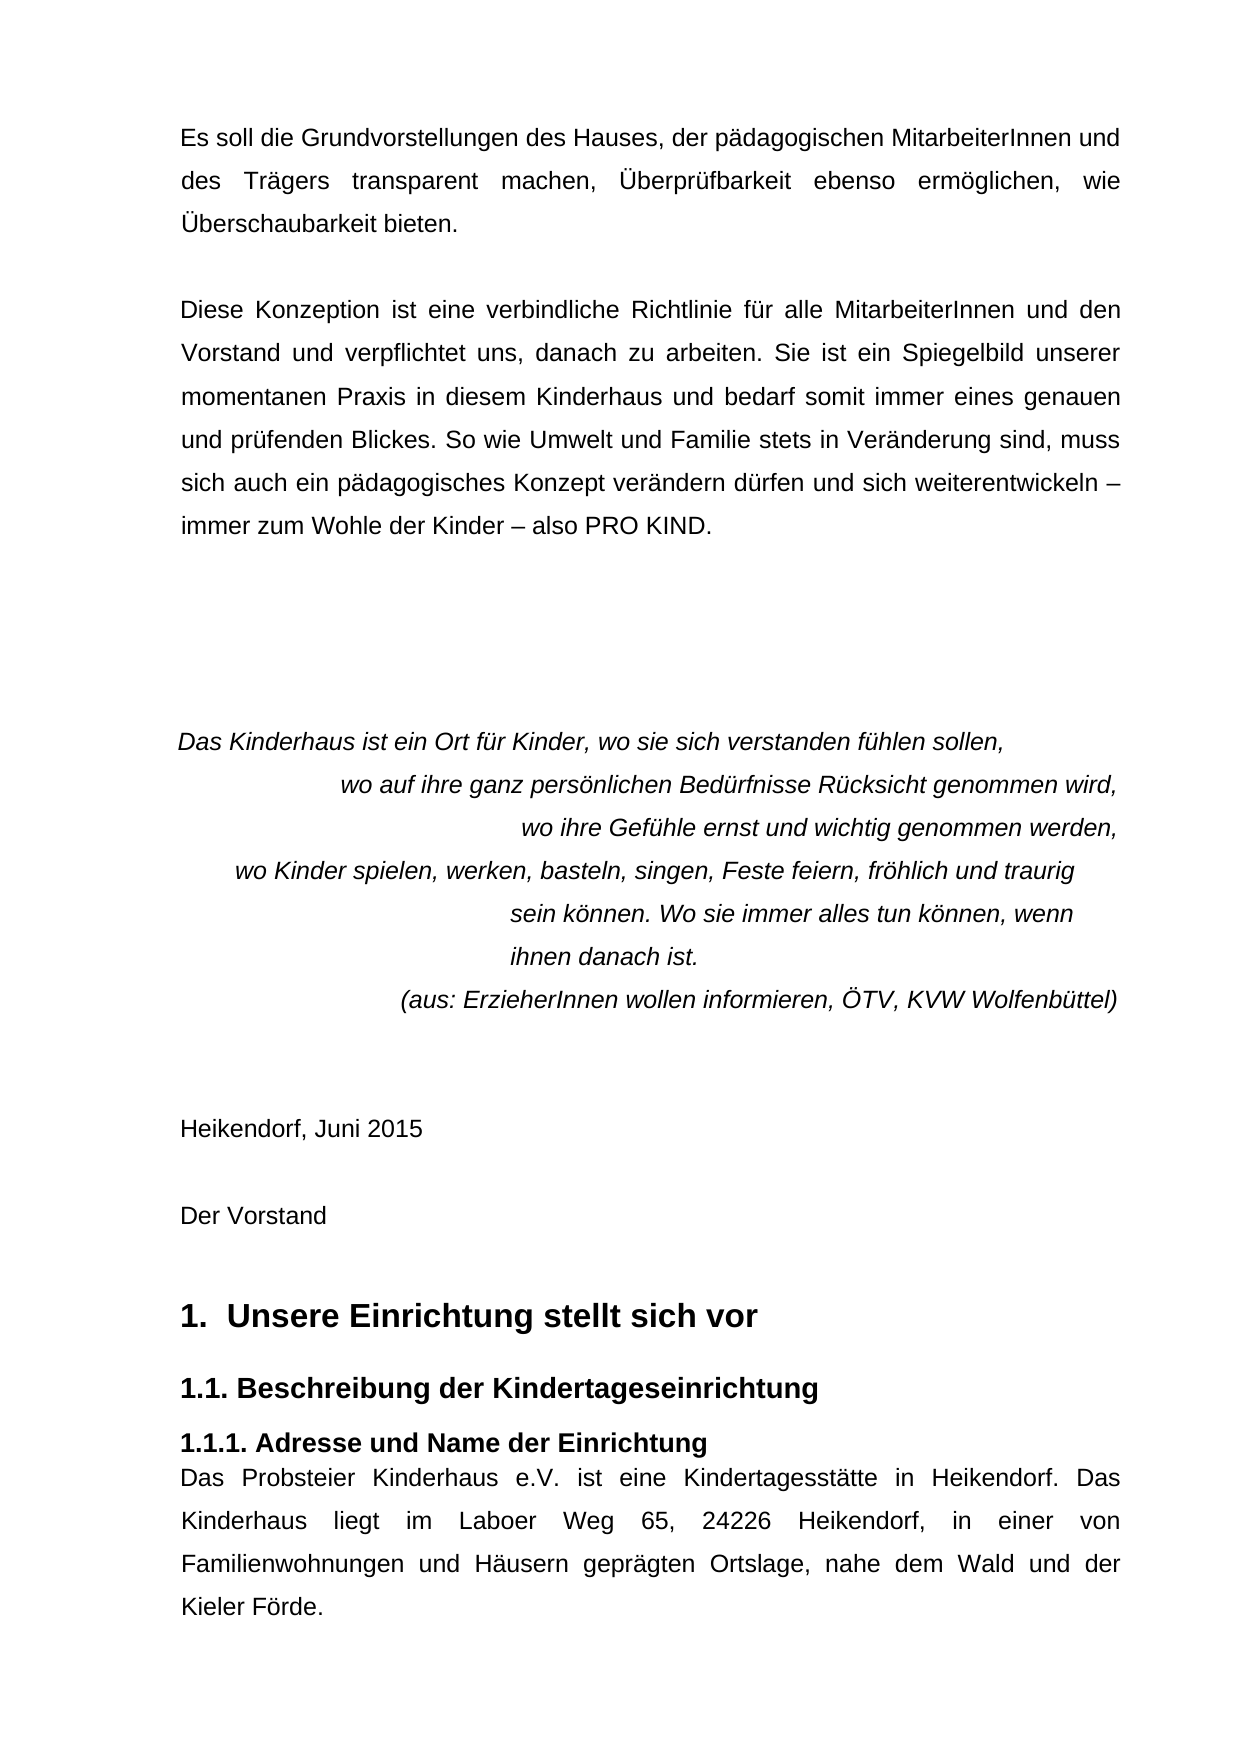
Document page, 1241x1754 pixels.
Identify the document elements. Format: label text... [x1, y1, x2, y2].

text Das Kinderhaus ist ein Ort für Kinder, wo sie sich verstanden fühlen sollen, [177, 726, 1123, 755]
subtitle 1.1. Beschreibung der Kindertageseinrichtung [180, 1371, 1123, 1404]
subtitle Unsere Einrichtung stellt sich vor [180, 1297, 1123, 1335]
text Es soll die Grundvorstellungen des Hauses, der pädagogischen MitarbeiterInnen und des Trägers transparent machen, Überprüfbarkeit ebenso ermöglichen, wie Überschaubarkeit bieten. [180, 123, 1122, 238]
text Das Probsteier Kinderhaus e.V. ist eine Kindertagesstätte in Heikendorf. Das Kinderhaus liegt im Laboer Weg 65, 24226 Heikendorf, in einer von Familienwohnungen und Häusern geprägten Ortslage, nahe dem Wald und der Kieler Förde. [180, 1463, 1122, 1621]
subtitle 1.1.1. Adresse und Name der Einrichtung [180, 1427, 1123, 1458]
text Heikendorf, Juni 2015 [180, 1114, 1122, 1143]
text Diese Konzeption ist eine verbindliche Richtlinie für alle MitarbeiterInnen und den Vorstand und verpflichtet uns, danach zu arbeiten. Sie ist ein Spiegelbild unserer momentanen Praxis in diesem Kinderhaus und bedarf somit immer eines genauen und prüfenden Blickes. So wie Umwelt und Familie stets in Veränderung sind, muss sich auch ein pädagogisches Konzept verändern dürfen und sich weiterentwickeln – immer zum Wohle der Kinder – also PRO KIND. [180, 295, 1122, 539]
text (aus: ErzieherInnen wollen informieren, ÖTV, KVW Wolfenbüttel) [177, 985, 1121, 1014]
text Der Vorstand [180, 1201, 1122, 1229]
text wo Kinder spielen, werken, basteln, singen, Feste feiern, fröhlich und traurig sein können. Wo sie immer alles tun können, wenn ihnen danach ist. [235, 856, 1123, 971]
text wo auf ihre ganz persönlichen Bedürfnisse Rücksicht genommen wird, wo ihre Gefühle ernst und wichtig genommen werden, [314, 769, 1121, 841]
